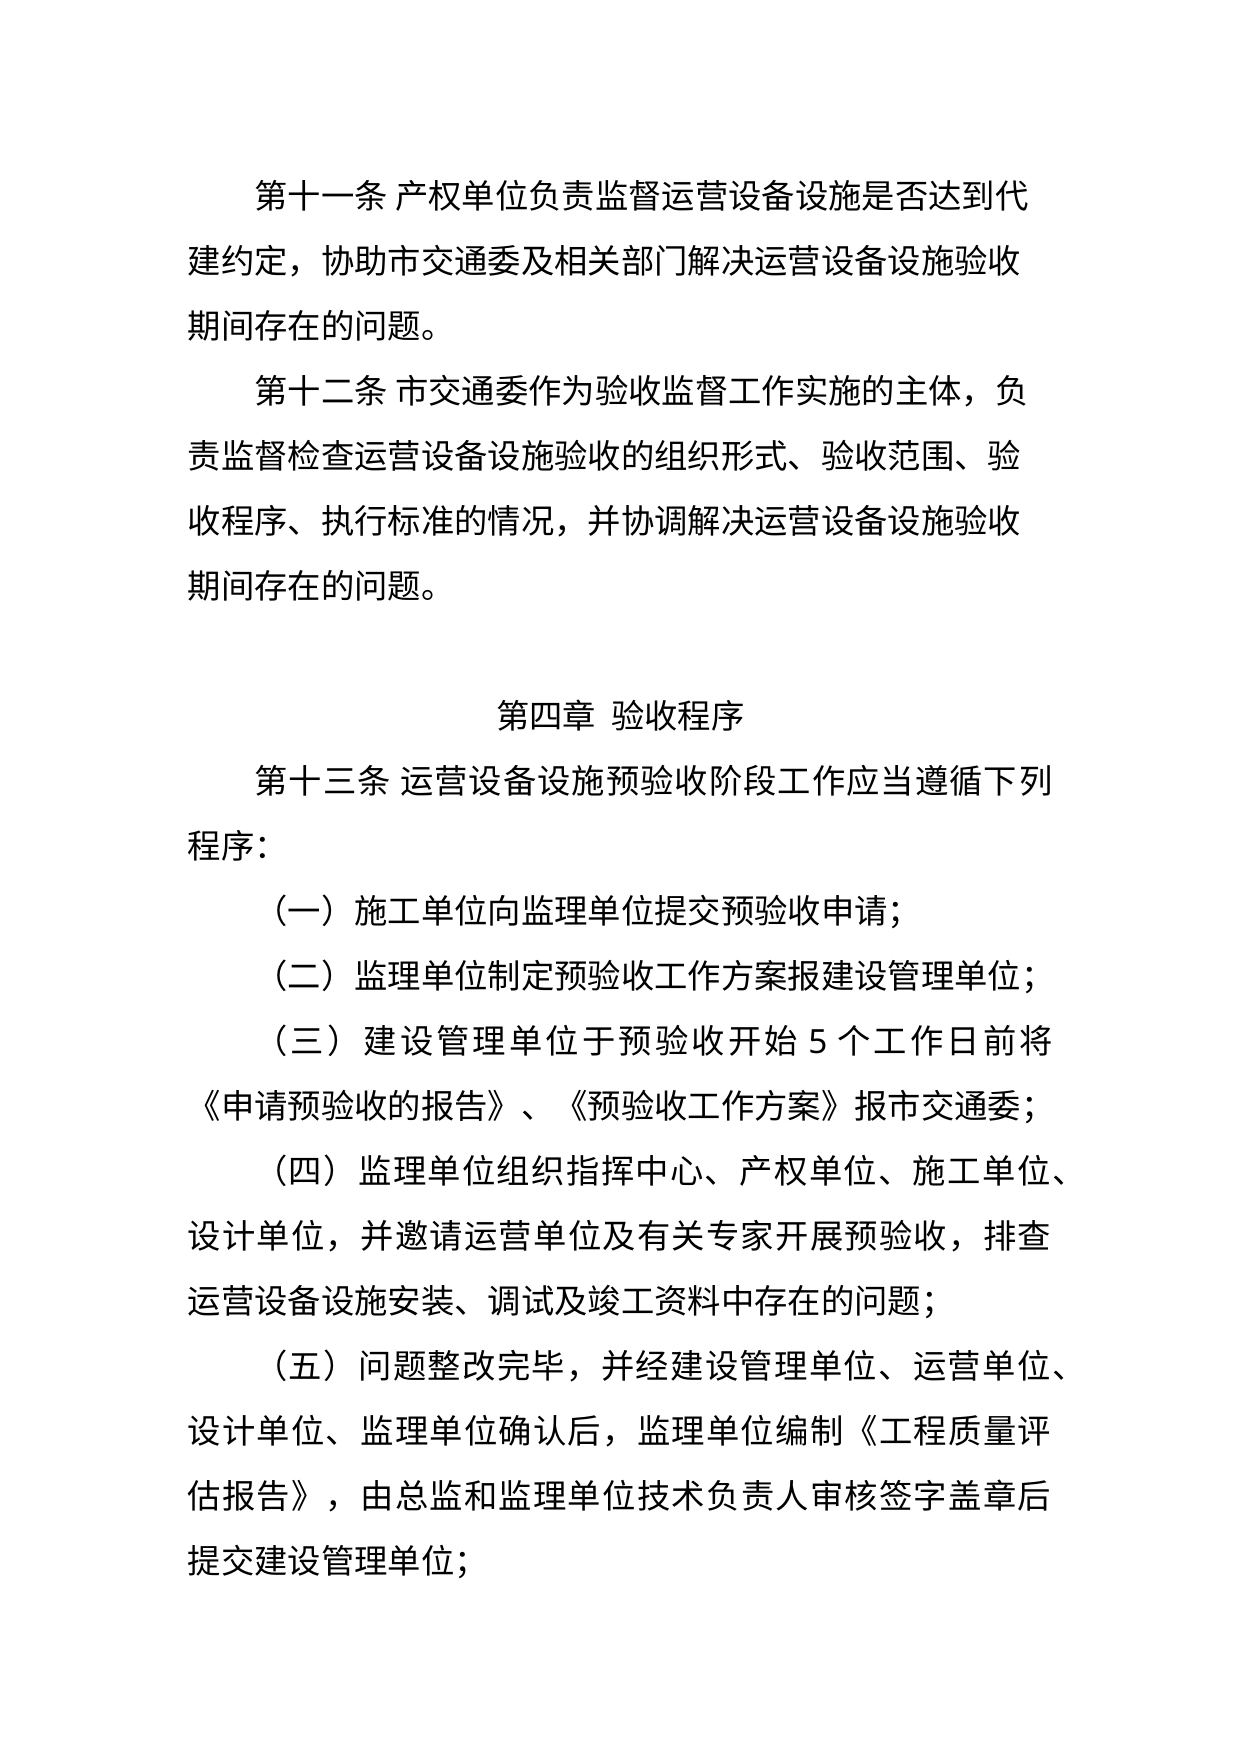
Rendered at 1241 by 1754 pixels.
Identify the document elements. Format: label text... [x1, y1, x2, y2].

text 第十三条 运营设备设施预验收阶段工作应当遵循下列程序： [187, 747, 1053, 877]
text （五）问题整改完毕，并经建设管理单位、运营单位、设计单位、监理单位确认后，监理单位编制《工程质量评估报告》，由总监和监理单位技术负责人审核签字盖章后提交建设管理单位； [187, 1332, 1053, 1592]
text 第四章 验收程序 [187, 682, 1053, 747]
text （四）监理单位组织指挥中心、产权单位、施工单位、设计单位，并邀请运营单位及有关专家开展预验收，排查运营设备设施安装、调试及竣工资料中存在的问题； [187, 1137, 1053, 1332]
text （一）施工单位向监理单位提交预验收申请； [187, 877, 1053, 942]
text 第十一条 产权单位负责监督运营设备设施是否达到代建约定，协助市交通委及相关部门解决运营设备设施验收期间存在的问题。 [187, 162, 1053, 357]
text 第十二条 市交通委作为验收监督工作实施的主体，负责监督检查运营设备设施验收的组织形式、验收范围、验收程序、执行标准的情况，并协调解决运营设备设施验收期间存在的问题。 [187, 357, 1053, 617]
text （二）监理单位制定预验收工作方案报建设管理单位； [187, 942, 1053, 1007]
text （三）建设管理单位于预验收开始5个工作日前将《申请预验收的报告》、《预验收工作方案》报市交通委； [187, 1007, 1053, 1137]
